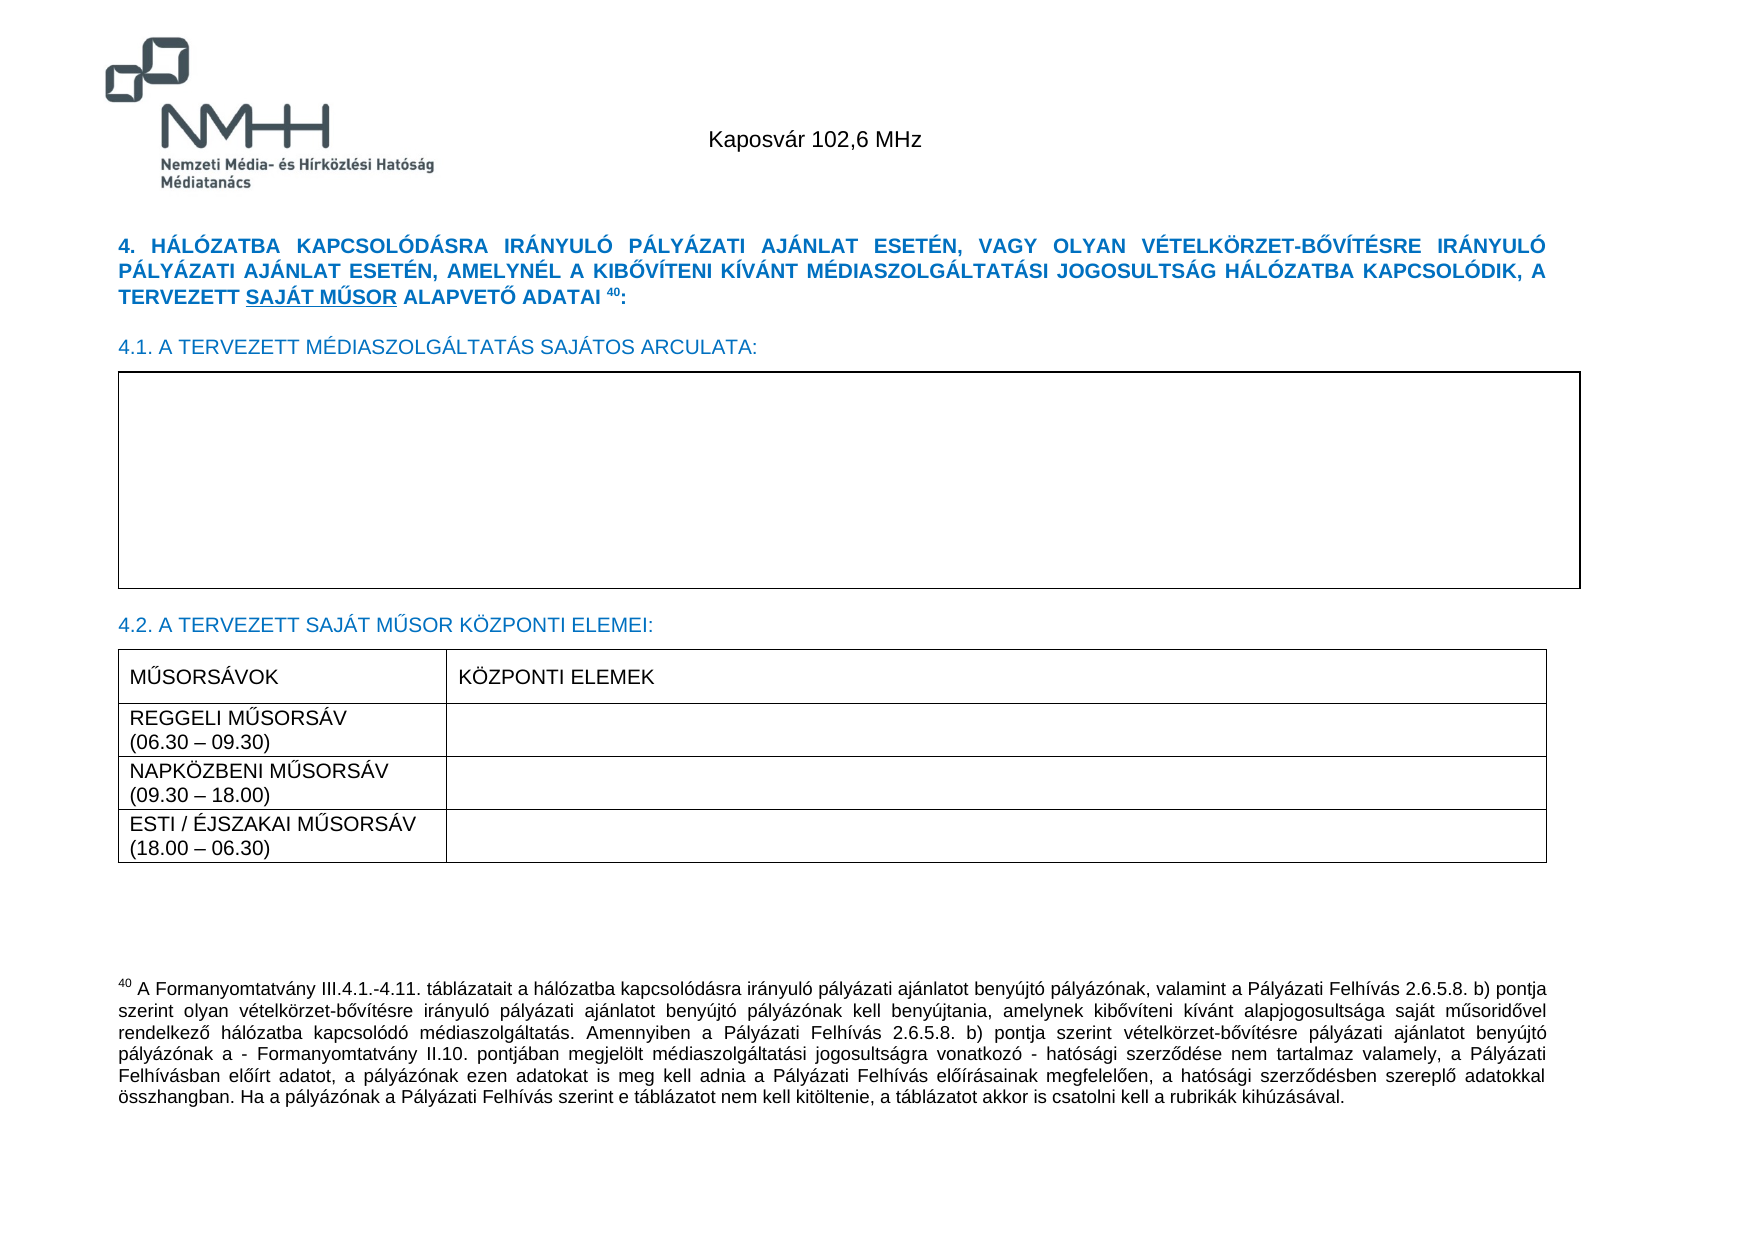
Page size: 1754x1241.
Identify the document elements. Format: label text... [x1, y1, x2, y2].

table_cell [447, 704, 1546, 756]
subtitle 4. HÁLÓZATBA KAPCSOLÓDÁSRA IRÁNYULÓ PÁLYÁZATI AJÁNLAT ESETÉN, VAGY OLYAN VÉTELKÖRZET-BŐVÍTÉSRE IRÁNYULÓ PÁLYÁZATI AJÁNLAT ESETÉN, AMELYNÉL A KIBŐVÍTENI KÍVÁNT MÉDIASZOLGÁLTATÁSI JOGOSULTSÁG HÁLÓZATBA KAPCSOLÓDIK, A TERVEZETT SAJÁT MŰSOR ALAPVETŐ ADATAI : [118, 233, 1547, 309]
table_cell [447, 757, 1546, 809]
table_cell ESTI / ÉJSZAKAI MŰSORSÁV (18.00 – 06.30) [119, 810, 446, 862]
table_header MŰSORSÁVOK [119, 650, 446, 702]
table_cell [447, 810, 1546, 862]
table_header [119, 373, 1579, 588]
text 4.2. A TERVEZETT SAJÁT MŰSOR KÖZPONTI ELEMEI: [118, 613, 1547, 637]
table_cell NAPKÖZBENI MŰSORSÁV (09.30 – 18.00) [119, 757, 446, 809]
picture [94, 28, 456, 202]
table_header KÖZPONTI ELEMEK [447, 650, 1546, 702]
text 4.1. A TERVEZETT MÉDIASZOLGÁLTATÁS SAJÁTOS ARCULATA: [118, 335, 1547, 359]
table_cell REGGELI MŰSORSÁV (06.30 – 09.30) [119, 704, 446, 756]
